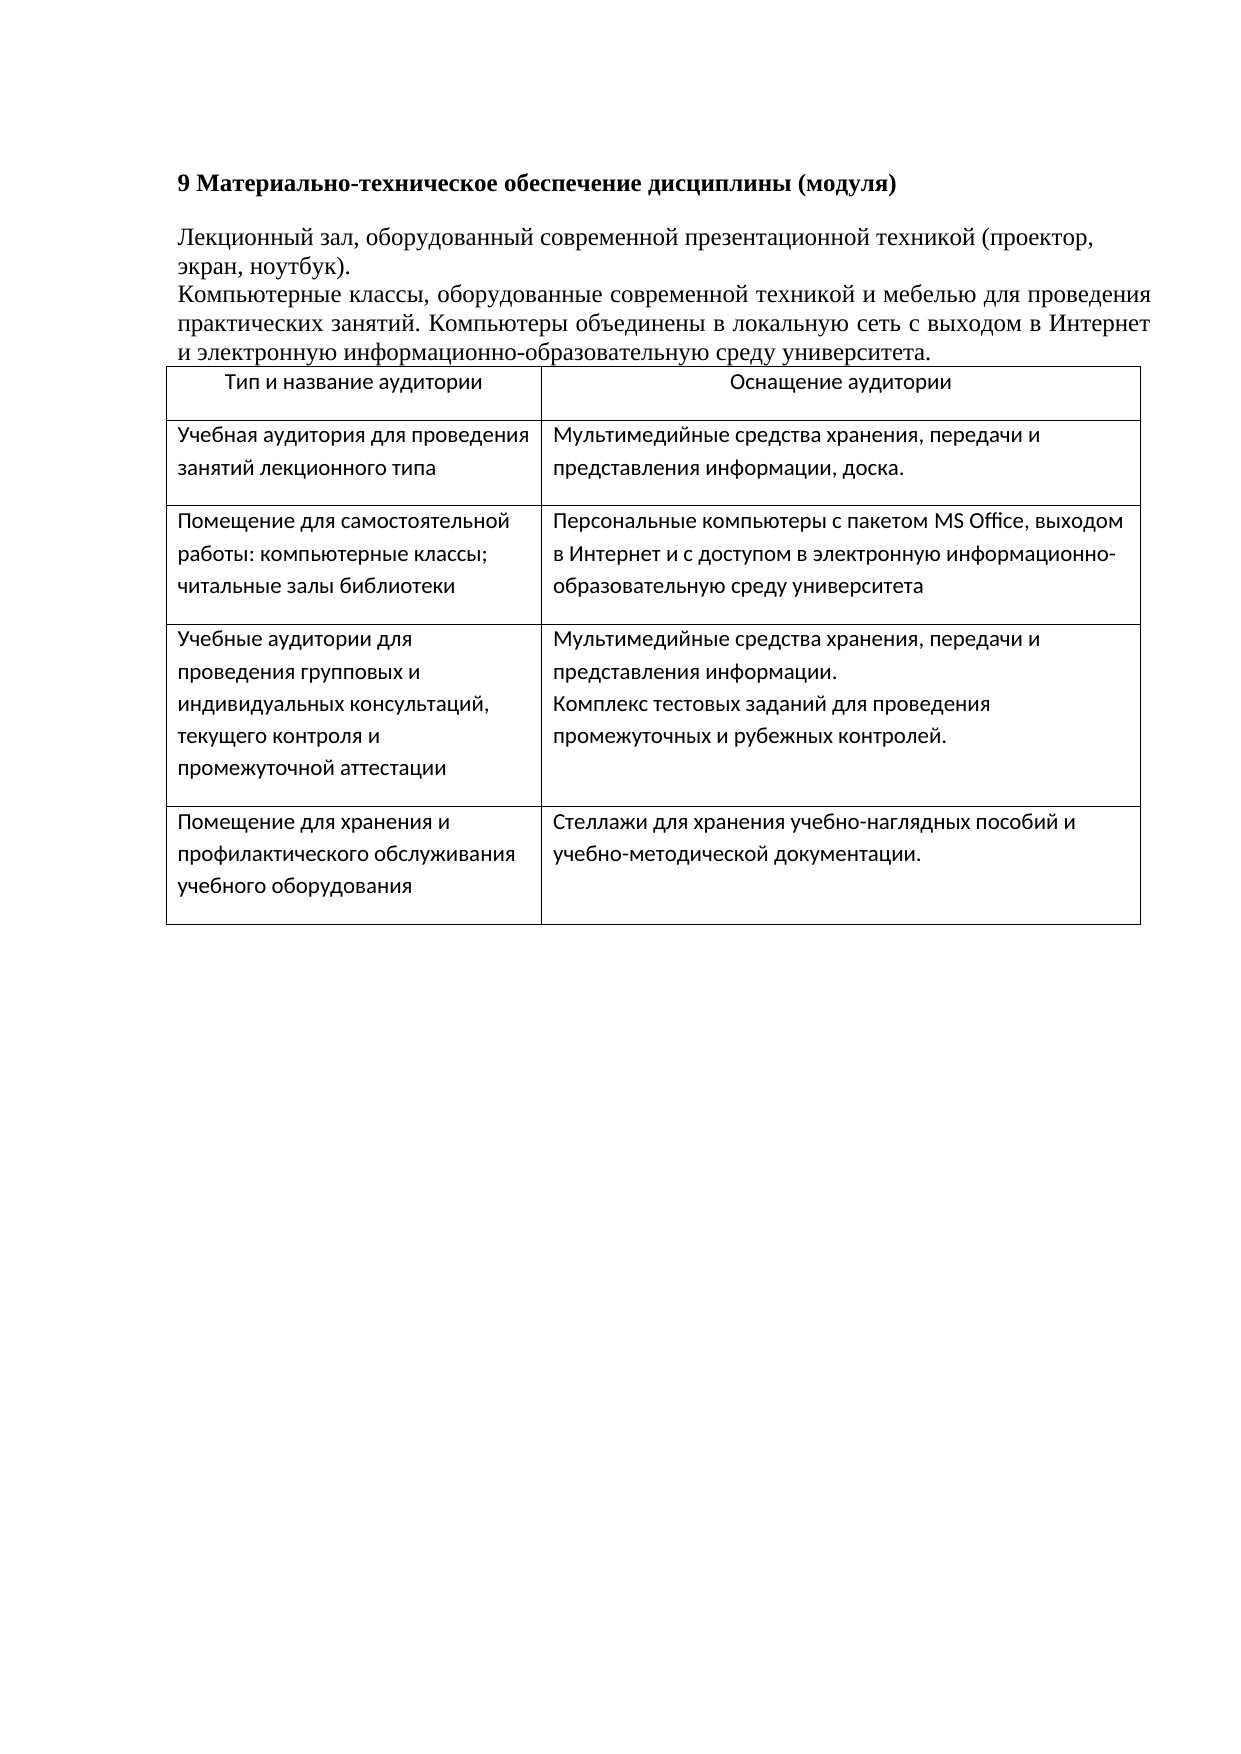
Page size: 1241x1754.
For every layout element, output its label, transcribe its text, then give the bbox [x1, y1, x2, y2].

table_cell Мультимедийные средства хранения, передачи и представления информации, доска. [542, 421, 1140, 505]
text 9 Материально-техническое обеспечение дисциплины (модуля) [177, 168, 1152, 197]
table_cell Стеллажи для хранения учебно-наглядных пособий и учебно-методической документации. [542, 807, 1140, 924]
text Компьютерные классы, оборудованные современной техникой и мебелью для проведения практических занятий. Компьютеры объединены в локальную сеть с выходом в Интернет и электронную информационно-образовательную среду университета. [177, 279, 1152, 366]
table_cell Помещение для хранения и профилактического обслуживания учебного оборудования [167, 807, 541, 924]
table_header Оснащение аудитории [542, 367, 1140, 419]
table_cell Учебные аудитории для проведения групповых и индивидуальных консультаций, текущего контроля и промежуточной аттестации [167, 625, 541, 806]
table_header Тип и название аудитории [167, 367, 541, 419]
table_cell Учебная аудитория для проведения занятий лекционного типа [167, 421, 541, 505]
table_cell Персональные компьютеры с пакетом MS Office, выходом в Интернет и с доступом в электронную информационно-образовательную среду университета [542, 506, 1140, 623]
table_cell Помещение для самостоятельной работы: компьютерные классы; читальные залы библиотеки [167, 506, 541, 623]
text экран, ноутбук). [177, 251, 1152, 279]
table_cell Мультимедийные средства хранения, передачи и представления информации. Комплекс тестовых заданий для проведения промежуточных и рубежных контролей. [542, 625, 1140, 806]
text Лекционный зал, оборудованный современной презентационной техникой (проектор, [177, 222, 1152, 251]
